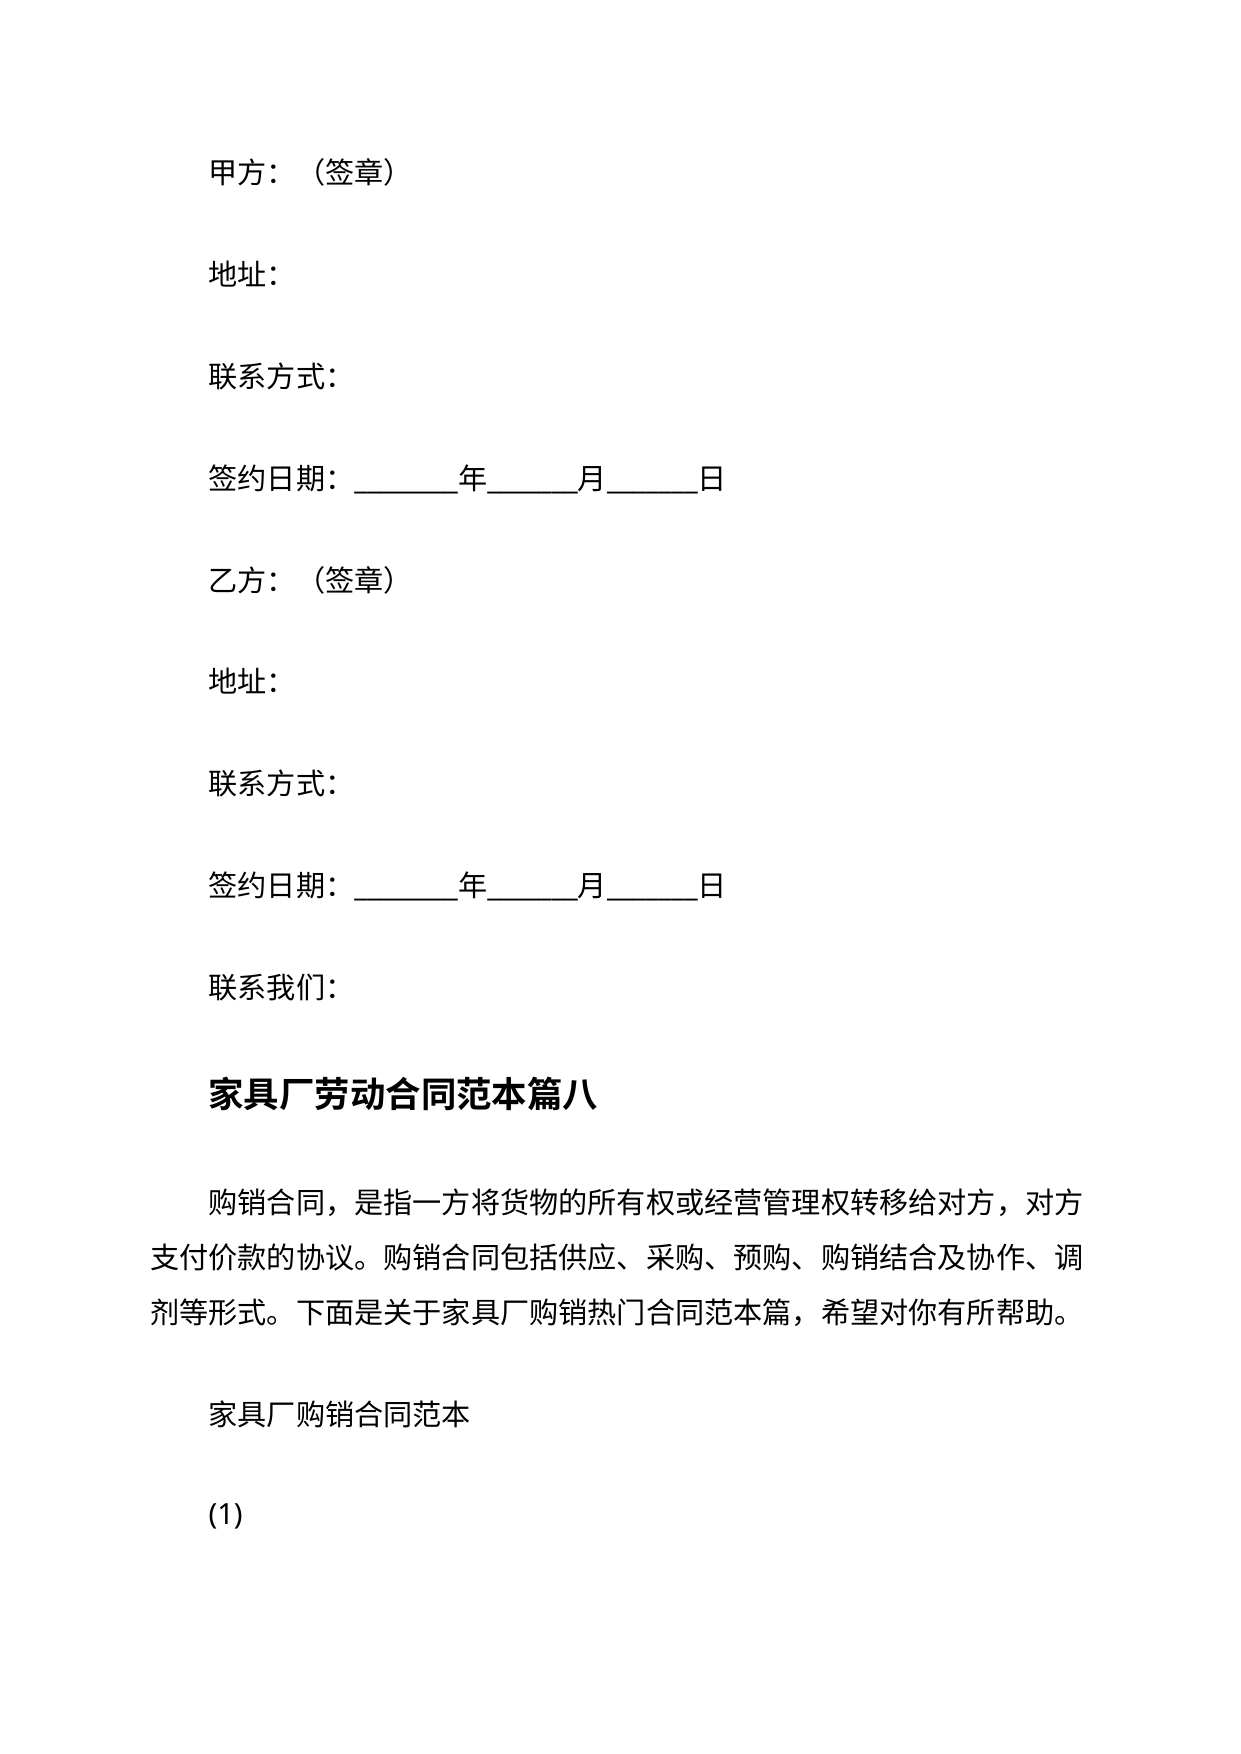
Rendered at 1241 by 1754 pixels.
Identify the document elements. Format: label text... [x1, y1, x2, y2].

text 家具厂购销合同范本 [150, 1391, 1090, 1434]
text (1) [150, 1493, 1090, 1533]
text 地址： [150, 252, 1090, 294]
text 购销合同，是指一方将货物的所有权或经营管理权转移给对方，对方支付价款的协议。购销合同包括供应、采购、预购、购销结合及协作、调剂等形式。下面是关于家具厂购销热门合同范本篇，希望对你有所帮助。 [150, 1180, 1090, 1332]
text 地址： [150, 659, 1090, 701]
text 联系方式： [150, 353, 1090, 396]
text 签约日期：________年_______月_______日 [150, 455, 1090, 498]
text 签约日期：________年_______月_______日 [150, 863, 1090, 905]
text 联系方式： [150, 761, 1090, 803]
text 联系我们： [150, 964, 1090, 1007]
text 家具厂劳动合同范本篇八 [150, 1066, 1090, 1118]
text 乙方：（签章） [150, 557, 1090, 599]
text 甲方：（签章） [150, 150, 1090, 192]
